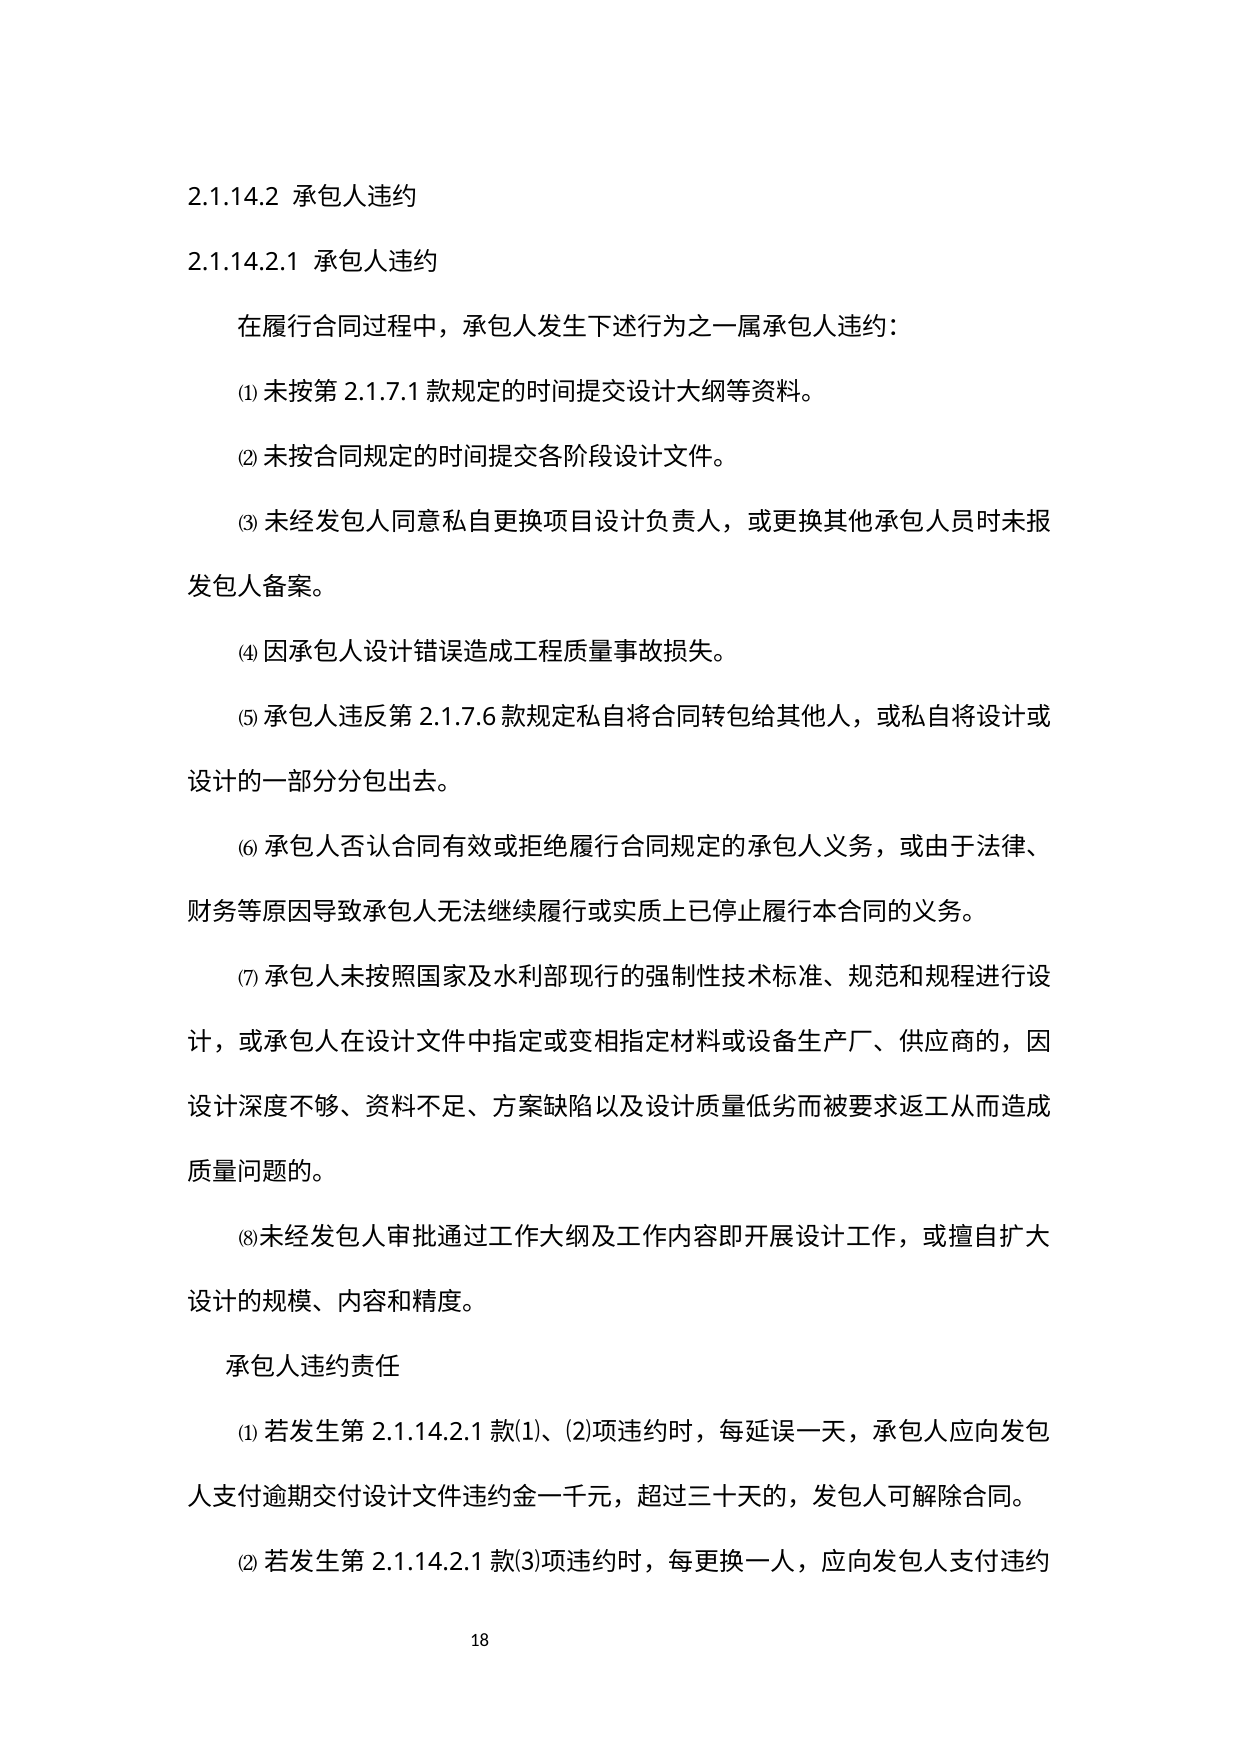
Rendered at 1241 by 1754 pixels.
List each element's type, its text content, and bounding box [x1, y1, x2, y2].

text ⑸承包人违反第2.1.7.6款规定私自将合同转包给其他人，或私自将设计或设计的一部分分包出去。 [187, 682, 1053, 812]
text ⑹承包人否认合同有效或拒绝履行合同规定的承包人义务，或由于法律、财务等原因导致承包人无法继续履行或实质上已停止履行本合同的义务。 [187, 812, 1053, 942]
text ⑶未经发包人同意私自更换项目设计负责人，或更换其他承包人员时未报发包人备案。 [187, 487, 1053, 617]
text ⑷因承包人设计错误造成工程质量事故损失。 [187, 617, 1053, 682]
list 承包人违约责任 [187, 1332, 1053, 1397]
text ⑴未按第2.1.7.1款规定的时间提交设计大纲等资料。 [187, 357, 1053, 422]
text ⑵未按合同规定的时间提交各阶段设计文件。 [187, 422, 1053, 487]
text ⑺承包人未按照国家及水利部现行的强制性技术标准、规范和规程进行设计，或承包人在设计文件中指定或变相指定材料或设备生产厂、供应商的，因设计深度不够、资料不足、方案缺陷以及设计质量低劣而被要求返工从而造成质量问题的。 [187, 942, 1053, 1202]
text 2.1.14.2.1 承包人违约 [187, 227, 1053, 292]
text ⑴若发生第2.1.14.2.1款⑴、⑵项违约时，每延误一天，承包人应向发包人支付逾期交付设计文件违约金一千元，超过三十天的，发包人可解除合同。 [187, 1397, 1053, 1527]
text ⑻未经发包人审批通过工作大纲及工作内容即开展设计工作，或擅自扩大设计的规模、内容和精度。 [187, 1202, 1053, 1332]
text 在履行合同过程中，承包人发生下述行为之一属承包人违约： [187, 292, 1053, 357]
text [187, 1527, 1053, 1592]
text 2.1.14.2 承包人违约 [187, 162, 1053, 227]
